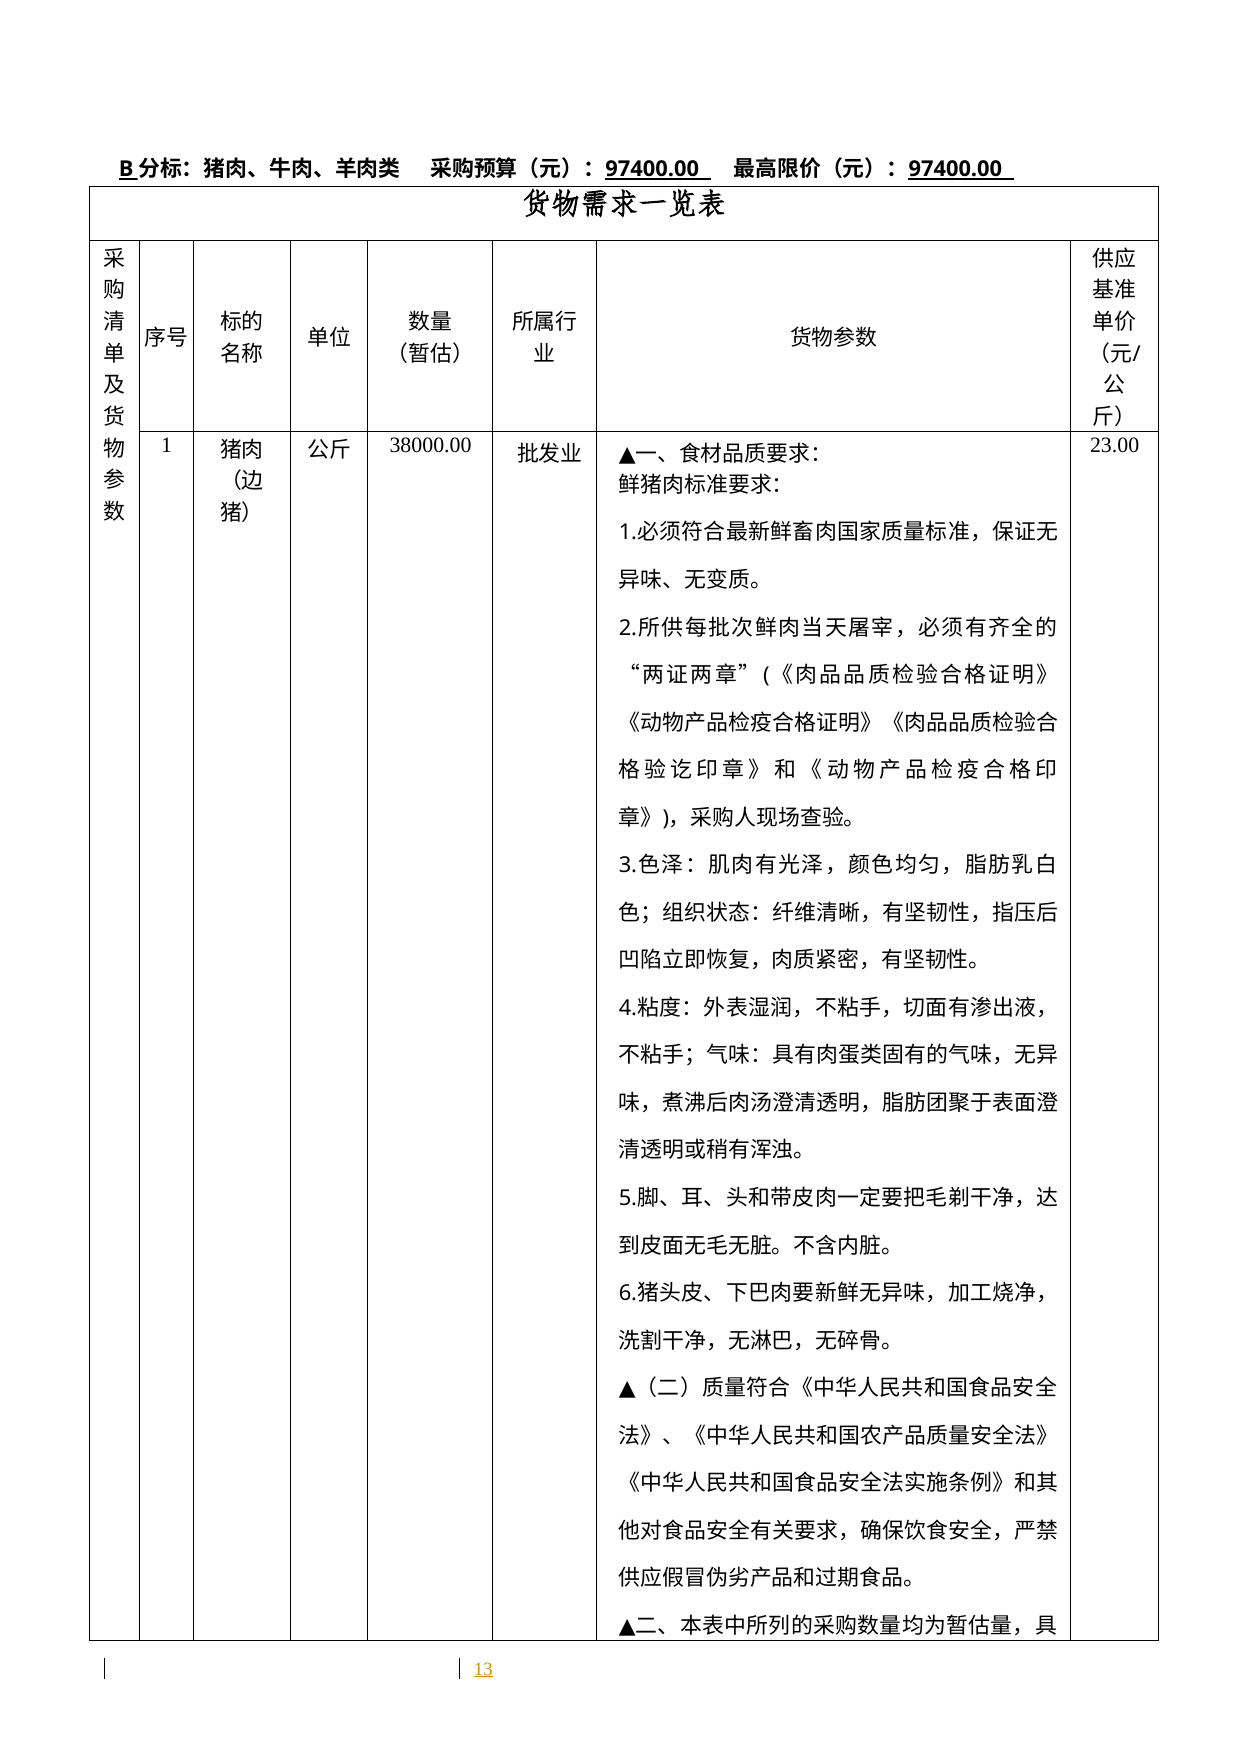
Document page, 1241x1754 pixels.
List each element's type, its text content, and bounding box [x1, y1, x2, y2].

table_cell 标的 名称 [194, 241, 290, 431]
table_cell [597, 432, 1070, 1639]
table_cell 序号 [140, 241, 193, 431]
table_cell 公斤 [291, 432, 367, 1639]
table_cell 数量 （暂估） [368, 241, 492, 431]
table_cell 38000.00 [368, 432, 492, 1639]
table_cell 猪肉（边猪） [194, 432, 290, 1639]
table_cell 批发业 [493, 432, 596, 1639]
table_cell 单位 [291, 241, 367, 431]
table_cell 所属行业 [493, 241, 596, 431]
table_cell 1 [140, 432, 193, 1639]
table_cell 货物参数 [597, 241, 1070, 431]
table_cell 23.00 [1071, 432, 1158, 1639]
table_header 货物需求一览表 [90, 187, 1158, 239]
table_cell 采购清单及货物参数 [90, 241, 139, 1639]
text B分标：猪肉、牛肉、羊肉类 采购预算（元）：97400.00 最高限价（元）：97400.00 [119, 140, 1129, 186]
table_cell 供应基准单价（元/公斤） [1071, 241, 1158, 431]
